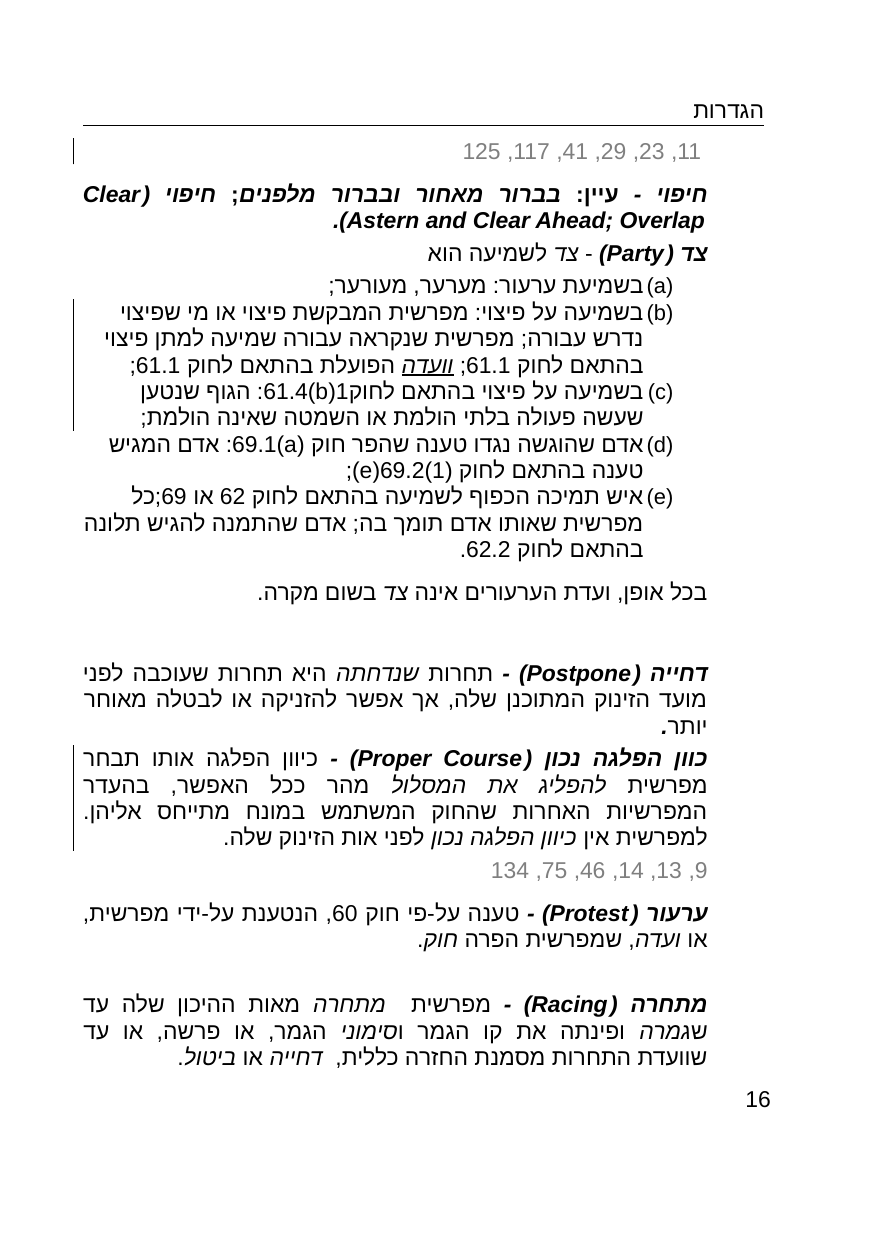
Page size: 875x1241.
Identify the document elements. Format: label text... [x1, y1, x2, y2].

text דחייה (Postpone) - תחרות שנדחתה היא תחרות שעוכבה לפני מועד הזינוק המתוכנן שלה, אך אפשר להזניקה או לבטלה מאוחר יותר. [83, 660, 707, 739]
text ערעור (Protest) - טענה על-פי חוק 60, הנטענת על-ידי מפרשית, או ועדה, שמפרשית הפרה חוק. [83, 900, 707, 953]
list אדם שהוגשה נגדו טענה שהפר חוק (a)69.1: אדם המגיש טענה בהתאם לחוק (1)69.2(e); [83, 431, 673, 483]
list בשמיעה על פיצוי בהתאם לחוק1(b)61.4: הגוף שנטען שעשה פעולה בלתי הולמת או השמטה שאינה הולמת; [74, 378, 673, 431]
list בשמיעה על פיצוי: מפרשית המבקשת פיצוי או מי שפיצוי נדרש עבורה; מפרשית שנקראה עבורה שמיעה למתן פיצוי בהתאם לחוק 61.1; וועדה הפועלת בהתאם לחוק 61.1; [74, 299, 673, 378]
text כוון הפלגה נכון (Proper Course) - כיוון הפלגה אותו תבחר מפרשית להפליג את המסלול מהר ככל האפשר, בהעדר המפרשיות האחרות שהחוק המשתמש במונח מתייחס אליהן. למפרשית אין כיוון הפלגה נכון לפני אות הזינוק שלה. [74, 745, 707, 851]
text צד (Party) - צד לשמיעה הוא [83, 240, 707, 266]
text 9, 13, 14, 46, 75, 134 [83, 857, 707, 883]
list בכל אופן, ועדת הערעורים אינה צד בשום מקרה. [83, 579, 707, 605]
list בשמיעת ערעור: מערער, מעורער; [83, 272, 673, 299]
list איש תמיכה הכפוף לשמיעה בהתאם לחוק 62 או 69;כל מפרשית שאותו אדם תומך בה; אדם שהתמנה להגיש תלונה בהתאם לחוק 62.2. [83, 483, 673, 562]
text מתחרה (Racing) - מפרשית מתחרה מאות ההיכון שלה עד שגמרה ופינתה את קו הגמר וסימוני הגמר, או פרשה, או עד שוועדת התחרות מסמנת החזרה כללית, דחייה או ביטול. [83, 991, 707, 1071]
text חיפוי - עיין: בברור מאחור ובברור מלפנים; חיפוי (Clear Astern and Clear Ahead; Overlap). [83, 181, 707, 234]
text 11, 23, 29, 41, 117, 125 [74, 138, 707, 164]
